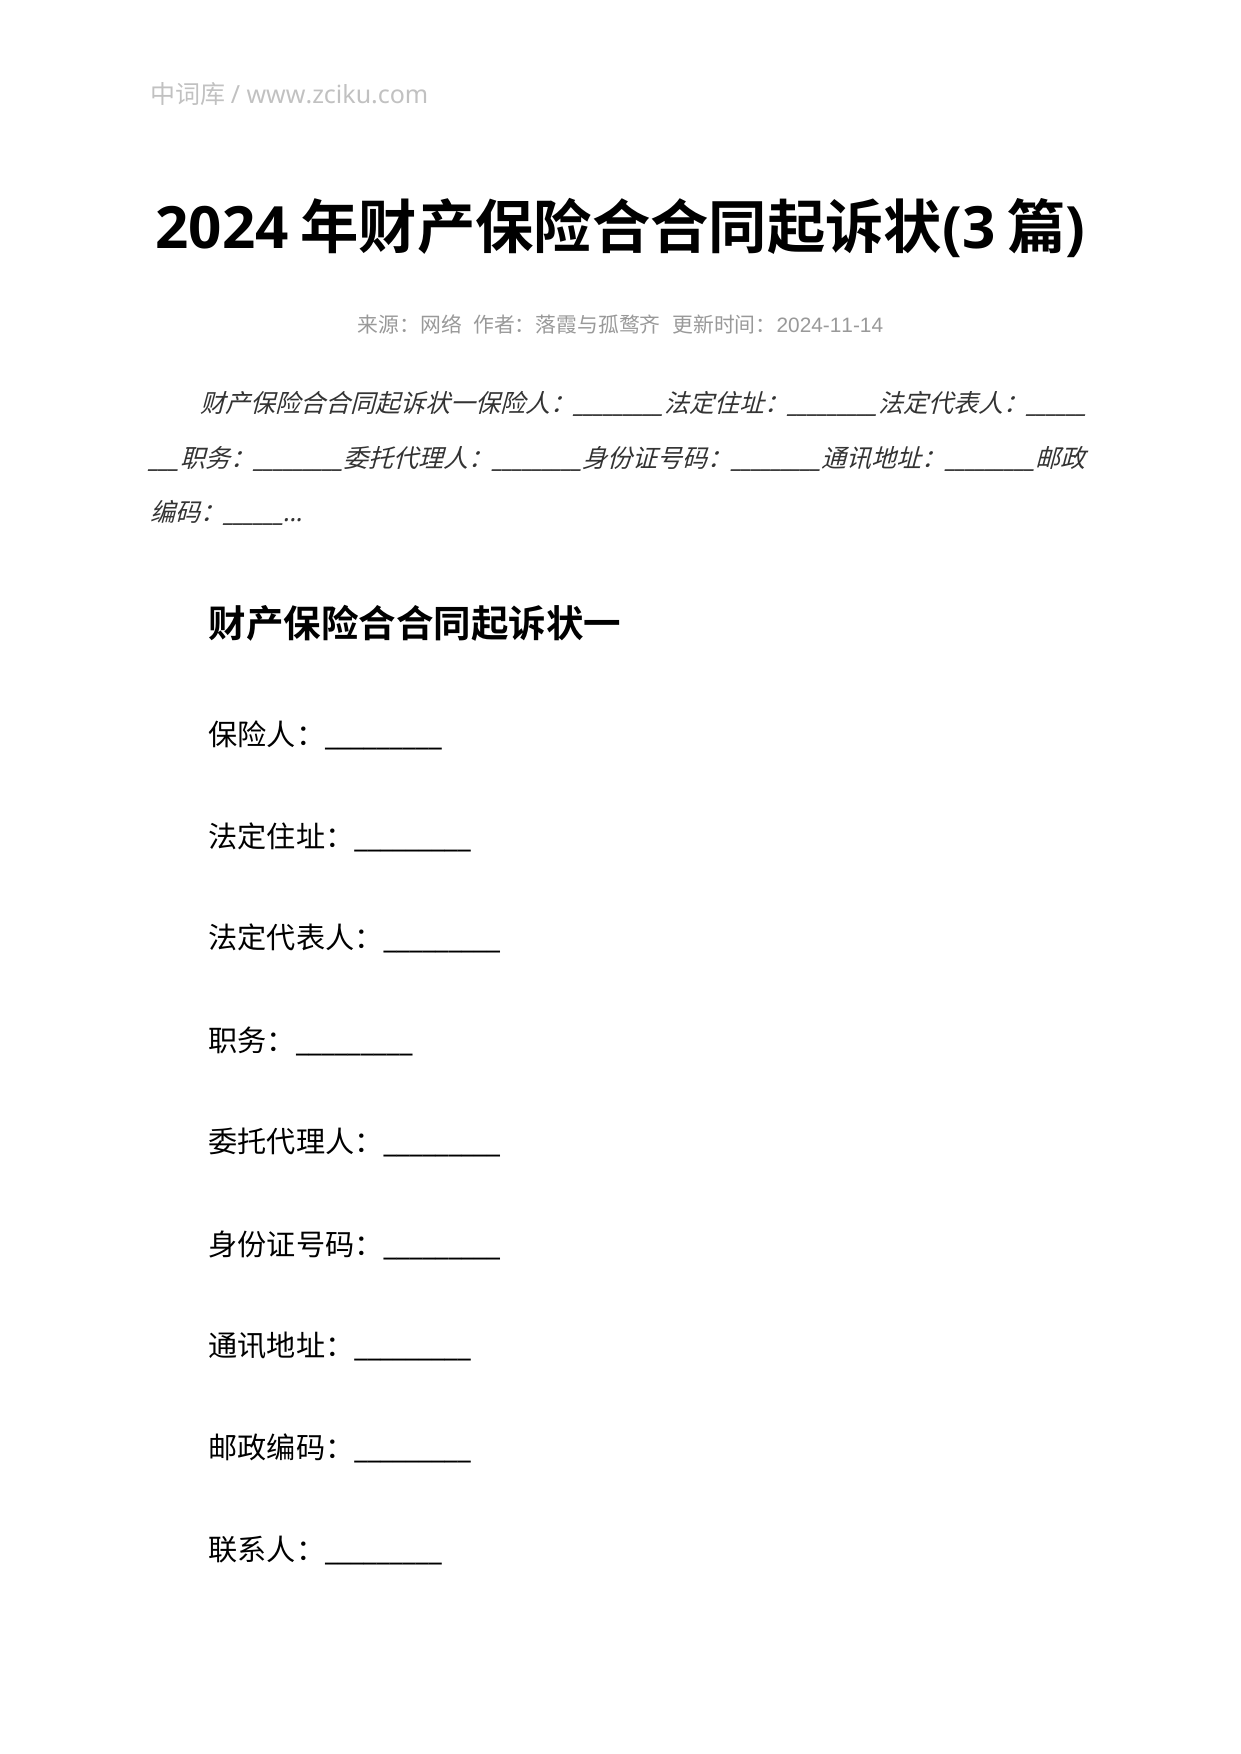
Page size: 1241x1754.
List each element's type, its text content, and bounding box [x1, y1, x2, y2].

text 法定住址：_________ [150, 813, 1090, 856]
text 通讯地址：_________ [150, 1323, 1090, 1365]
text 保险人：_________ [150, 711, 1090, 753]
text 身份证号码：_________ [150, 1221, 1090, 1263]
text 法定代表人：_________ [150, 915, 1090, 957]
text 来源：网络 作者：落霞与孤鹜齐 更新时间：2024-11-14 [150, 313, 1090, 337]
subtitle 2024年财产保险合合同起诉状(3篇) [150, 181, 1090, 266]
text 邮政编码：_________ [150, 1425, 1090, 1467]
text 财产保险合合同起诉状一 [150, 594, 1090, 648]
text 财产保险合合同起诉状一保险人：_________法定住址：_________法定代表人：_________职务：_________委托代理人：_________身份证号码：_________通讯地址：_________邮政编码：______... [150, 384, 1090, 529]
text 联系人：_________ [150, 1527, 1090, 1569]
text 职务：_________ [150, 1017, 1090, 1059]
text 委托代理人：_________ [150, 1119, 1090, 1161]
